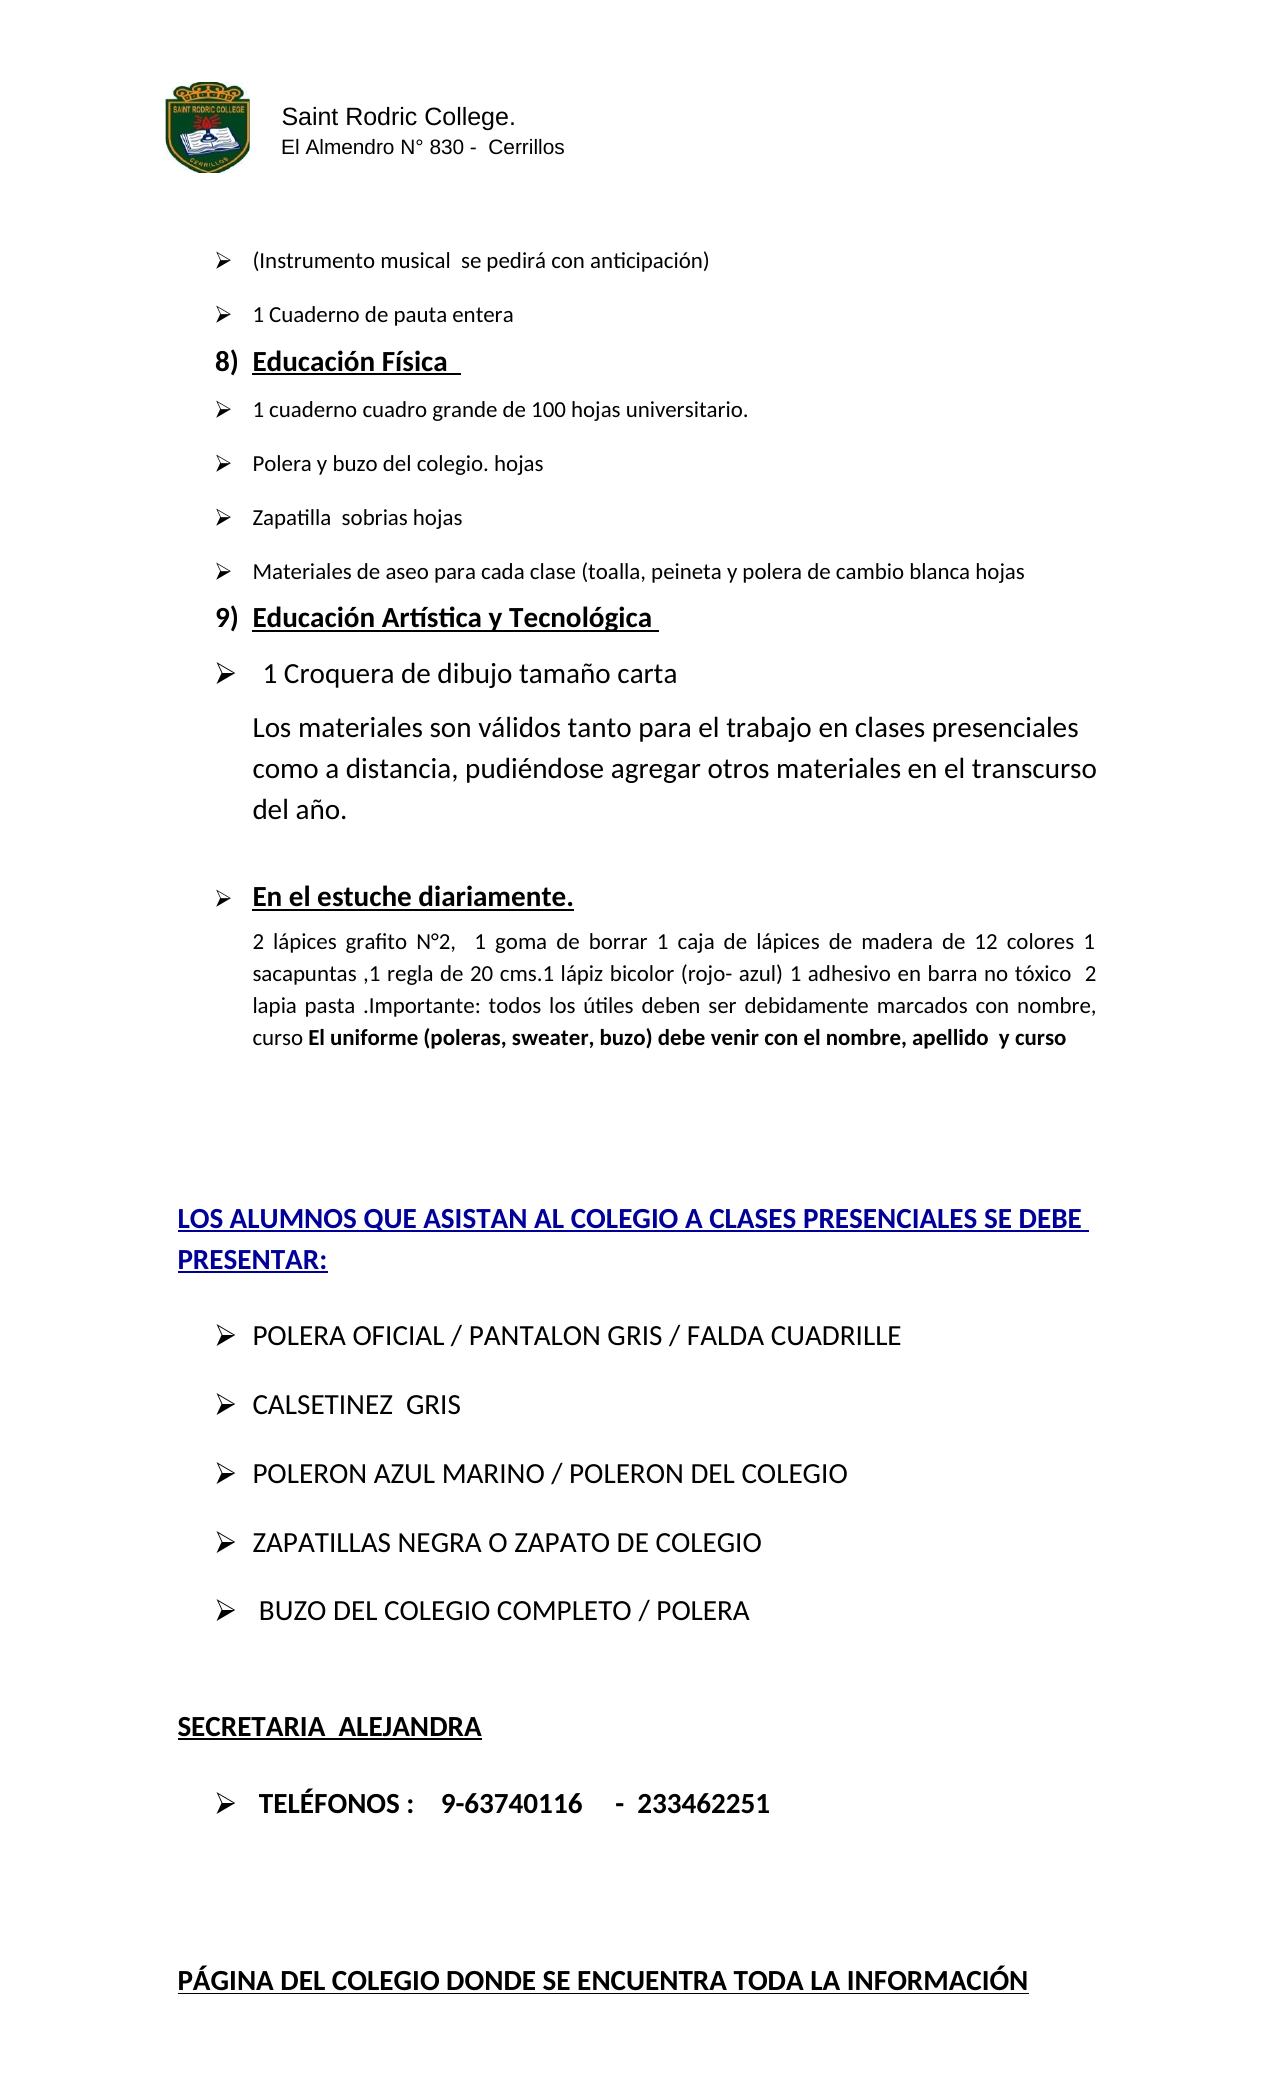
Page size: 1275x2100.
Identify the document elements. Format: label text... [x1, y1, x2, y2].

list Materiales de aseo para cada clase (toalla, peineta y polera de cambio blanca hojas [215, 545, 1098, 592]
list En el estuche diariamente. [215, 873, 1098, 920]
list 1 Croquera de dibujo tamaño carta [215, 640, 1098, 700]
text LOS ALUMNOS QUE ASISTAN AL COLEGIO A CLASES PRESENCIALES SE DEBE PRESENTAR: [177, 1200, 1098, 1276]
list 1 cuaderno cuadro grande de 100 hojas universitario. [215, 383, 1098, 431]
picture [165, 82, 250, 173]
text 2 lápices grafito N°2, 1 goma de borrar 1 caja de lápices de madera de 12 colores 1 sacapuntas ,1 regla de 20 cms.1 lápiz bicolor (rojo- azul) 1 adhesivo en barra no tóxico 2 lapia pasta .Importante: todos los útiles deben ser debidamente marcados con nombre, curso El uniforme (poleras, sweater, buzo) debe venir con el nombre, apellido y curso [252, 927, 1098, 1051]
list Educación Artística y Tecnológica [215, 599, 1098, 635]
list ZAPATILLAS NEGRA O ZAPATO DE COLEGIO [215, 1509, 1098, 1569]
list CALSETINEZ GRIS [215, 1371, 1098, 1431]
list Zapatilla sobrias hojas [215, 491, 1098, 538]
list TELÉFONOS : 9-63740116 - 233462251 [215, 1770, 1098, 1830]
list (Instrumento musical se pedirá con anticipación) [215, 235, 1098, 282]
list POLERA OFICIAL / PANTALON GRIS / FALDA CUADRILLE [215, 1303, 1098, 1362]
list Polera y buzo del colegio. hojas [215, 437, 1098, 484]
list 1 Cuaderno de pauta entera [215, 289, 1098, 336]
text Los materiales son válidos tanto para el trabajo en clases presenciales como a distancia, pudiéndose agregar otros materiales en el transcurso del año. [252, 709, 1098, 827]
list POLERON AZUL MARINO / POLERON DEL COLEGIO [215, 1440, 1098, 1500]
list Educación Física [215, 343, 1098, 378]
text PÁGINA DEL COLEGIO DONDE SE ENCUENTRA TODA LA INFORMACIÓN [177, 1962, 1098, 1998]
text SECRETARIA ALEJANDRA [177, 1708, 1098, 1744]
list BUZO DEL COLEGIO COMPLETO / POLERA [215, 1578, 1098, 1637]
